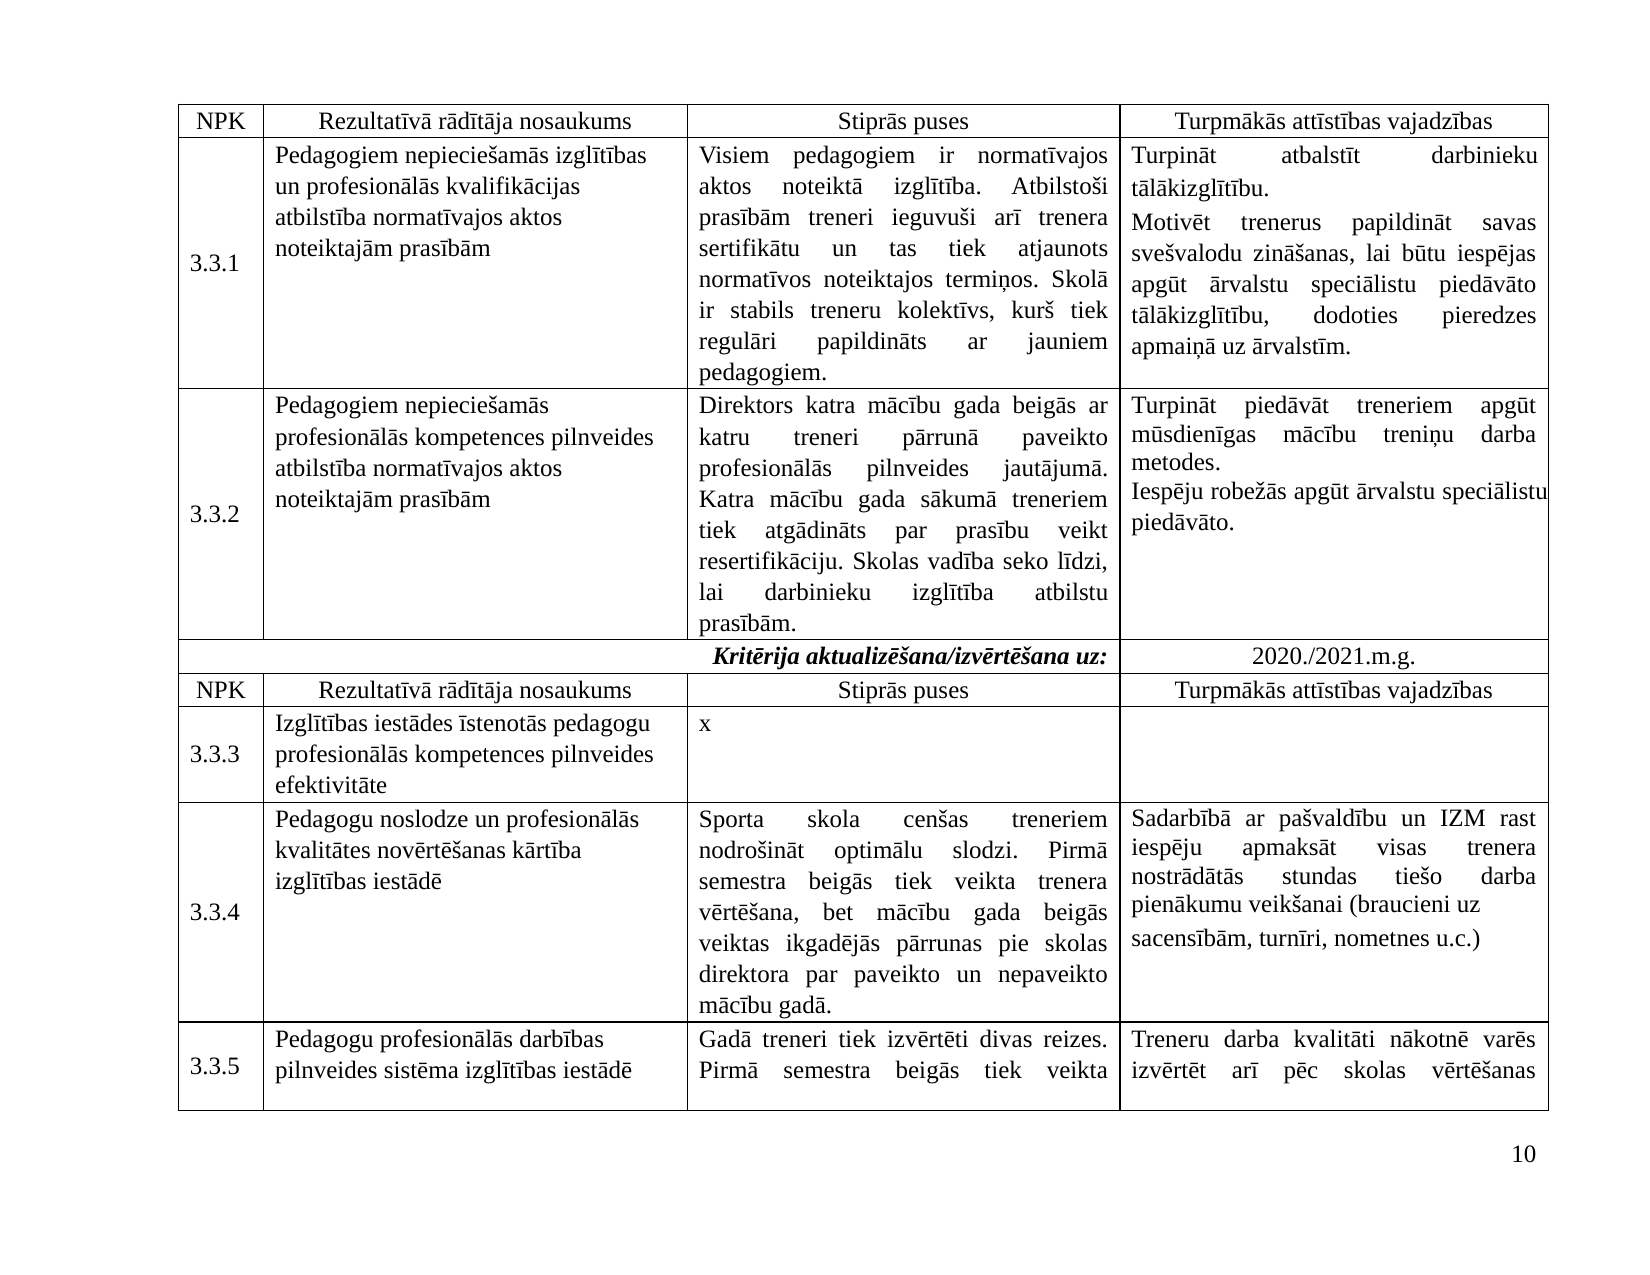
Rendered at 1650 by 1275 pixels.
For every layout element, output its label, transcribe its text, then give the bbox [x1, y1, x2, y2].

table_cell [1121, 707, 1548, 802]
table_cell 3.3.5 [179, 1023, 263, 1110]
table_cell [688, 1023, 1119, 1110]
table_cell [264, 1023, 687, 1110]
table_cell Stiprās puses [688, 674, 1119, 706]
table_cell Izglītības iestādes īstenotās pedagogu profesionālās kompetences pilnveides efektivitāte [264, 707, 687, 802]
table_cell Pedagogu noslodze un profesionālās kvalitātes novērtēšanas kārtība izglītības iestādē [264, 803, 687, 1021]
table_cell NPK [179, 674, 263, 706]
table_cell Rezultatīvā rādītāja nosaukums [264, 105, 687, 137]
table_cell Turpmākās attīstības vajadzības [1121, 674, 1548, 706]
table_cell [1121, 1023, 1548, 1110]
table_cell x [688, 707, 1119, 802]
table_cell NPK [179, 105, 263, 137]
table_cell 3.3.1 [179, 138, 263, 388]
table_cell Turpināt piedāvāt treneriem apgūt mūsdienīgas mācību treniņu darba metodes. Iespēju robežās apgūt ārvalstu speciālistu piedāvāto. [1121, 389, 1548, 639]
table_cell Direktors katra mācību gada beigās ar katru treneri pārrunā paveikto profesionālās pilnveides jautājumā. Katra mācību gada sākumā treneriem tiek atgādināts par prasību veikt resertifikāciju. Skolas vadība seko līdzi, lai darbinieku izglītība atbilstu prasībām. [688, 389, 1119, 639]
table_cell 2020./2021.m.g. [1121, 640, 1548, 672]
table_cell Kritērija aktualizēšana/izvērtēšana uz: [179, 640, 1119, 672]
table_cell Sporta skola cenšas treneriem nodrošināt optimālu slodzi. Pirmā semestra beigās tiek veikta trenera vērtēšana, bet mācību gada beigās veiktas ikgadējās pārrunas pie skolas direktora par paveikto un nepaveikto mācību gadā. [688, 803, 1119, 1021]
table_cell Rezultatīvā rādītāja nosaukums [264, 674, 687, 706]
table_cell 3.3.3 [179, 707, 263, 802]
table_cell 3.3.4 [179, 803, 263, 1021]
table_cell Turpmākās attīstības vajadzības [1121, 105, 1548, 137]
table_cell Pedagogiem nepieciešamās profesionālās kompetences pilnveides atbilstība normatīvajos aktos noteiktajām prasībām [264, 389, 687, 639]
table_cell Pedagogiem nepieciešamās izglītības un profesionālās kvalifikācijas atbilstība normatīvajos aktos noteiktajām prasībām [264, 138, 687, 388]
table_cell Turpināt atbalstīt darbinieku tālākizglītību. Motivēt trenerus papildināt savas svešvalodu zināšanas, lai būtu iespējas apgūt ārvalstu speciālistu piedāvāto tālākizglītību, dodoties pieredzes apmaiņā uz ārvalstīm. [1121, 138, 1548, 388]
table_cell Visiem pedagogiem ir normatīvajos aktos noteiktā izglītība. Atbilstoši prasībām treneri ieguvuši arī trenera sertifikātu un tas tiek atjaunots normatīvos noteiktajos termiņos. Skolā ir stabils treneru kolektīvs, kurš tiek regulāri papildināts ar jauniem pedagogiem. [688, 138, 1119, 388]
table_cell Stiprās puses [688, 105, 1119, 137]
table_cell 3.3.2 [179, 389, 263, 639]
table_cell Sadarbībā ar pašvaldību un IZM rast iespēju apmaksāt visas trenera nostrādātās stundas tiešo darba pienākumu veikšanai (braucieni uz sacensībām, turnīri, nometnes u.c.) [1121, 803, 1548, 1021]
